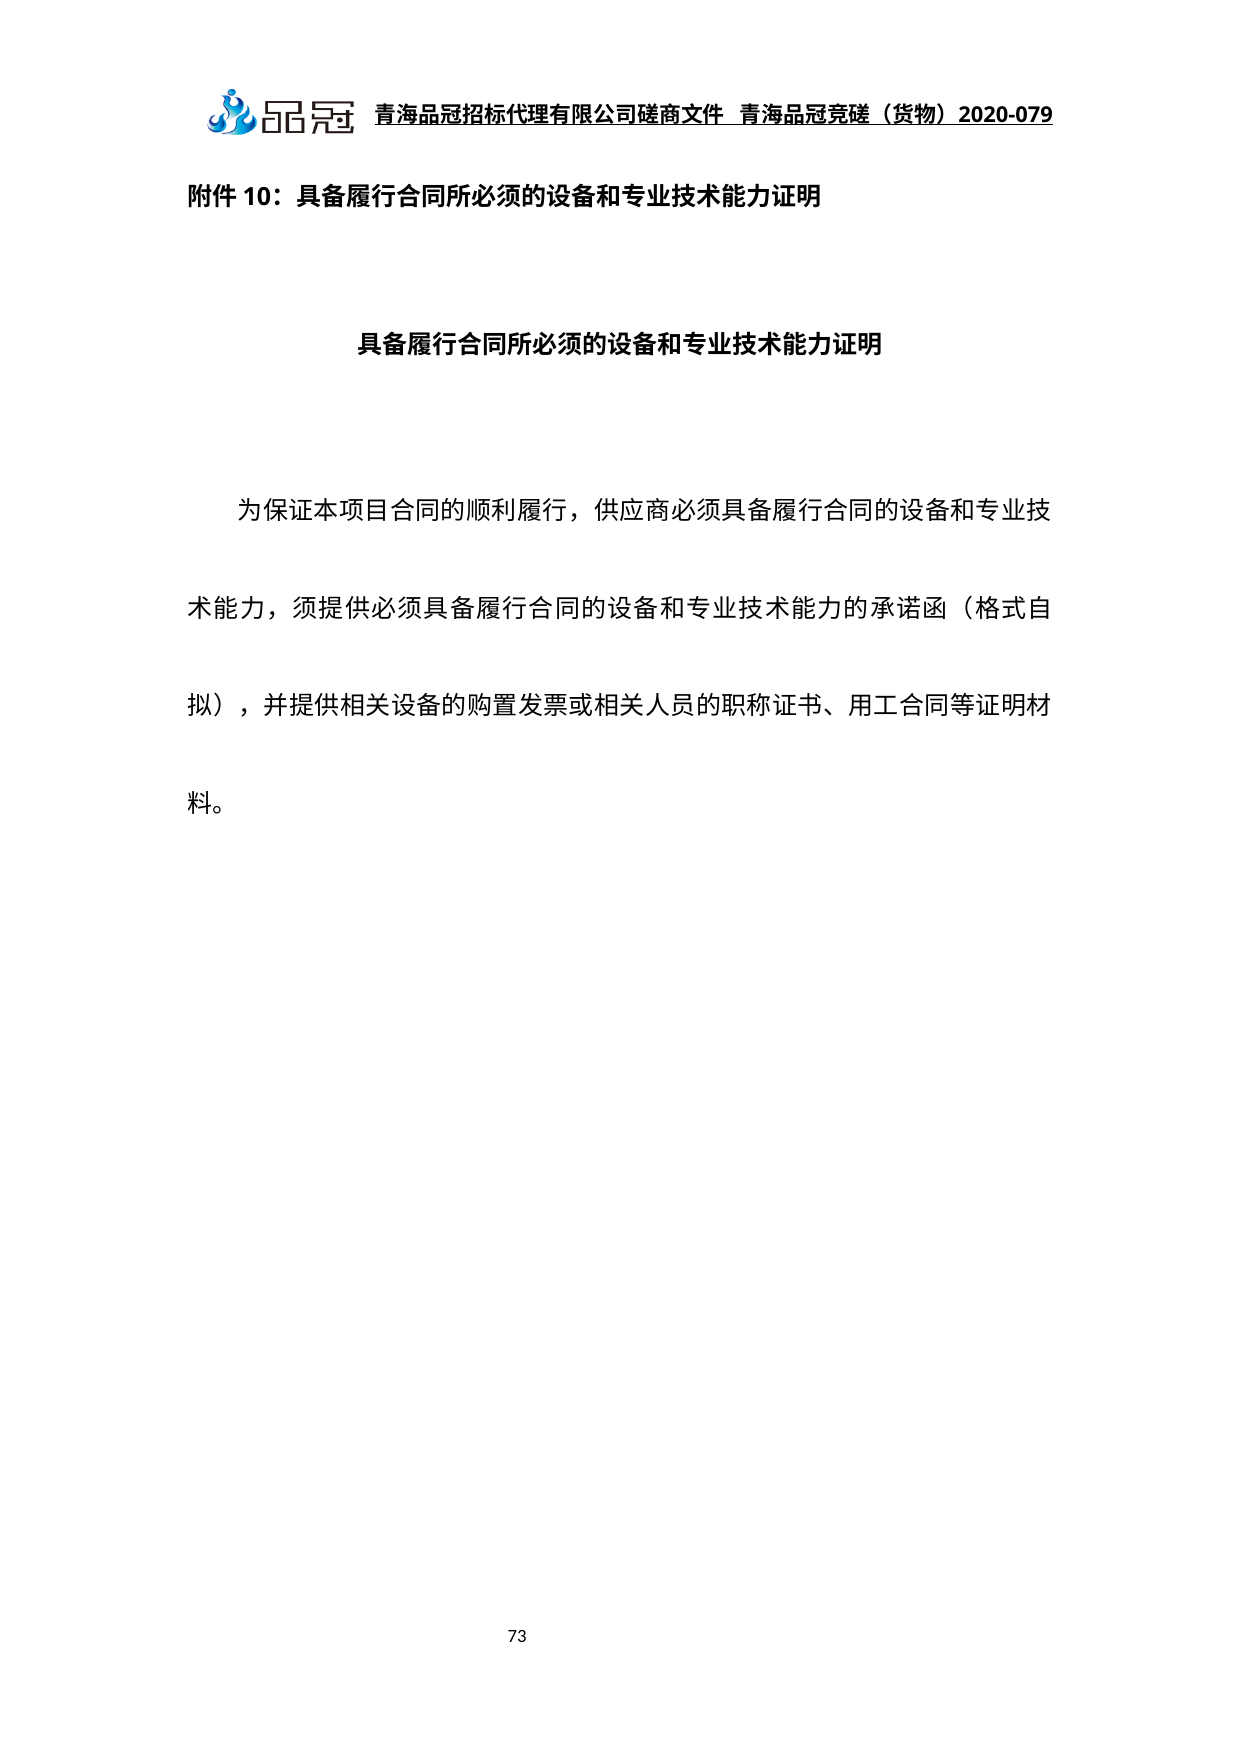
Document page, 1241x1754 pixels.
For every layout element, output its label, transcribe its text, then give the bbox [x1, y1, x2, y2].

text 附件10：具备履行合同所必须的设备和专业技术能力证明 [187, 162, 1053, 227]
text 具备履行合同所必须的设备和专业技术能力证明 [187, 310, 1053, 375]
text 为保证本项目合同的顺利履行，供应商必须具备履行合同的设备和专业技术能力，须提供必须具备履行合同的设备和专业技术能力的承诺函（格式自拟），并提供相关设备的购置发票或相关人员的职称证书、用工合同等证明材料。 [187, 476, 1053, 834]
picture [204, 87, 359, 137]
